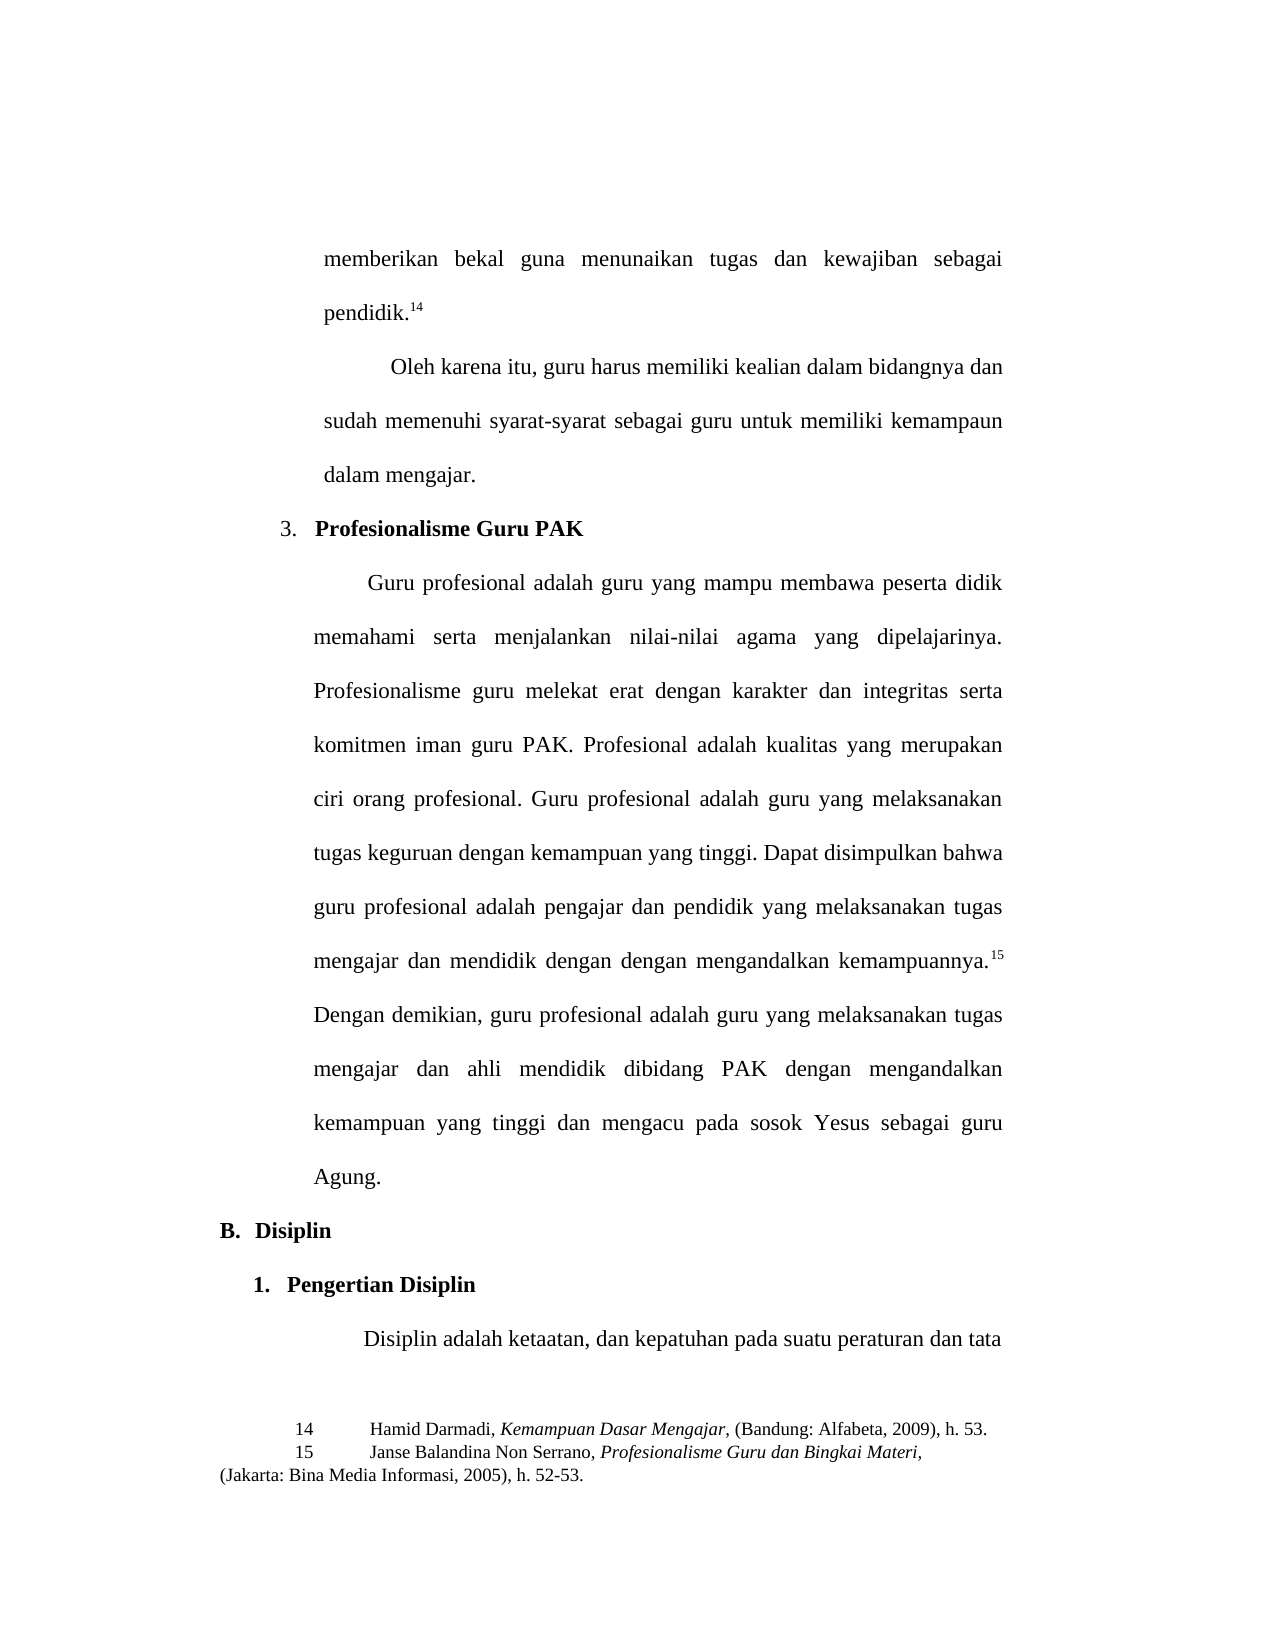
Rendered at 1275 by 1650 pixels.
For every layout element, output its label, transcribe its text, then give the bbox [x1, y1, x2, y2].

subtitle Profesionalisme Guru PAK [280, 493, 1003, 547]
subtitle Pengertian Disiplin [253, 1249, 1003, 1303]
text Oleh karena itu, guru harus memiliki kealian dalam bidangnya dan sudah memenuhi syarat-syarat sebagai guru untuk memiliki kemampaun dalam mengajar. [324, 332, 1003, 493]
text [294, 1303, 1003, 1357]
subtitle Disiplin [219, 1195, 1003, 1249]
text memberikan bekal guna menunaikan tugas dan kewajiban sebagai pendidik. [324, 224, 1003, 332]
text Guru profesional adalah guru yang mampu membawa peserta didik memahami serta menjalankan nilai-nilai agama yang dipelajarinya. Profesionalisme guru melekat erat dengan karakter dan integritas serta komitmen iman guru PAK. Profesional adalah kualitas yang merupakan ciri orang profesional. Guru profesional adalah guru yang melaksanakan tugas keguruan dengan kemampuan yang tinggi. Dapat disimpulkan bahwa guru profesional adalah pengajar dan pendidik yang melaksanakan tugas mengajar dan mendidik dengan dengan mengandalkan kemampuannya. Dengan demikian, guru profesional adalah guru yang melaksanakan tugas mengajar dan ahli mendidik dibidang PAK dengan mengandalkan kemampuan yang tinggi dan mengacu pada sosok Yesus sebagai guru Agung. [313, 547, 1003, 1195]
